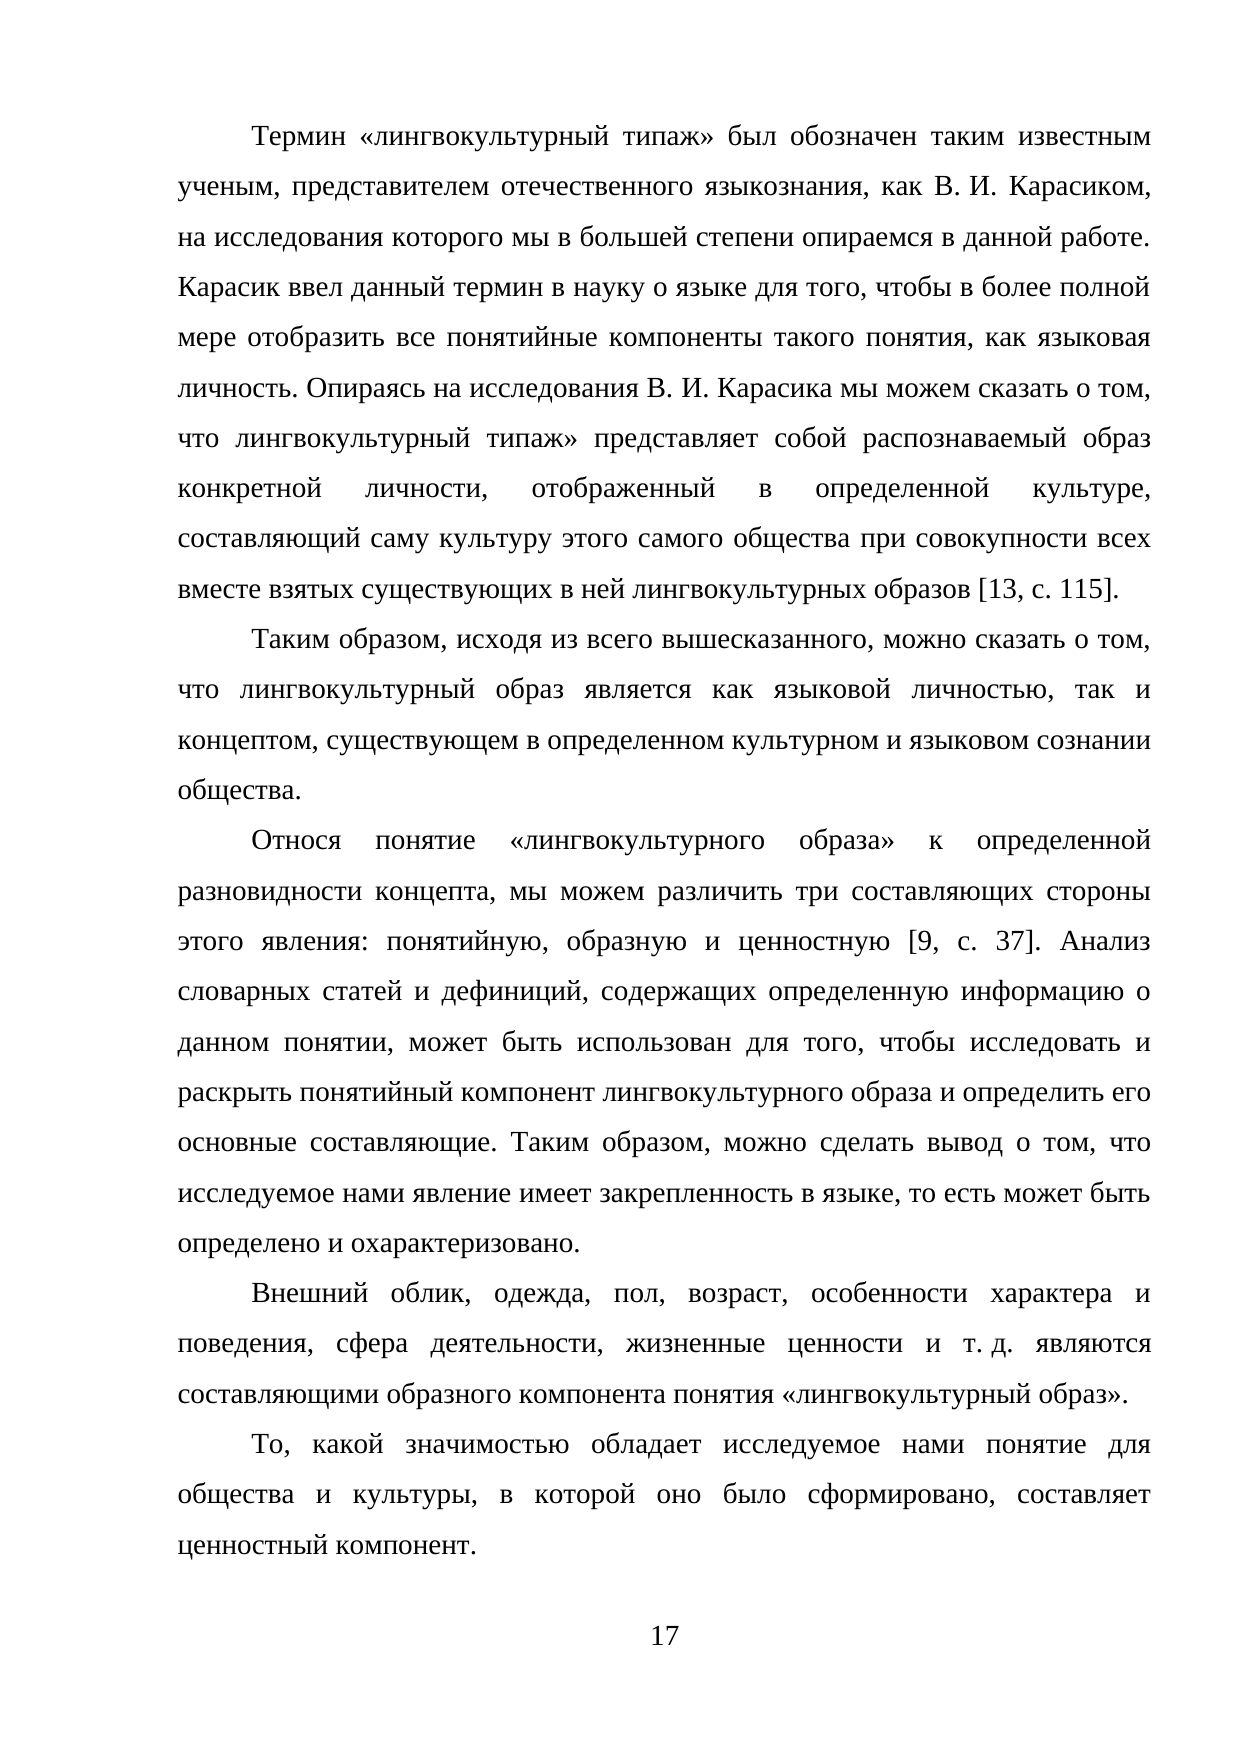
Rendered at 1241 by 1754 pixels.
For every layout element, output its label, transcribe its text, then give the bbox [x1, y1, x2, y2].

list То, какой значимостью обладает исследуемое нами понятие для общества и культуры, в которой оно было сформировано, составляет ценностный компонент. [177, 1426, 1152, 1560]
list Таким образом, исходя из всего вышесказанного, можно сказать о том, что лингвокультурный образ является как языковой личностью, так и концептом, существующем в определенном культурном и языковом сознании общества. [177, 621, 1152, 806]
list Внешний облик, одежда, пол, возраст, особенности характера и поведения, сфера деятельности, жизненные ценности и т. д. являются составляющими образного компонента понятия «лингвокультурный образ». [177, 1275, 1152, 1409]
list Относя понятие «лингвокультурного образа» к определенной разновидности концепта, мы можем различить три составляющих стороны этого явления: понятийную, образную и ценностную [9, с. 37]. Анализ словарных статей и дефиниций, содержащих определенную информацию о данном понятии, может быть использован для того, чтобы исследовать и раскрыть понятийный компонент лингвокультурного образа и определить его основные составляющие. Таким образом, можно сделать вывод о том, что исследуемое нами явление имеет закрепленность в языке, то есть может быть определено и охарактеризовано. [177, 822, 1152, 1258]
list Термин «лингвокультурный типаж» был обозначен таким известным ученым, представителем отечественного языкознания, как В. И. Карасиком, на исследования которого мы в большей степени опираемся в данной работе. Карасик ввел данный термин в науку о языке для того, чтобы в более полной мере отобразить все понятийные компоненты такого понятия, как языковая личность. Опираясь на исследования В. И. Карасика мы можем сказать о том, что лингвокультурный типаж» представляет собой распознаваемый образ конкретной личности, отображенный в определенной культуре, составляющий саму культуру этого самого общества при совокупности всех вместе взятых существующих в ней лингвокультурных образов [13, с. 115]. [177, 118, 1152, 604]
